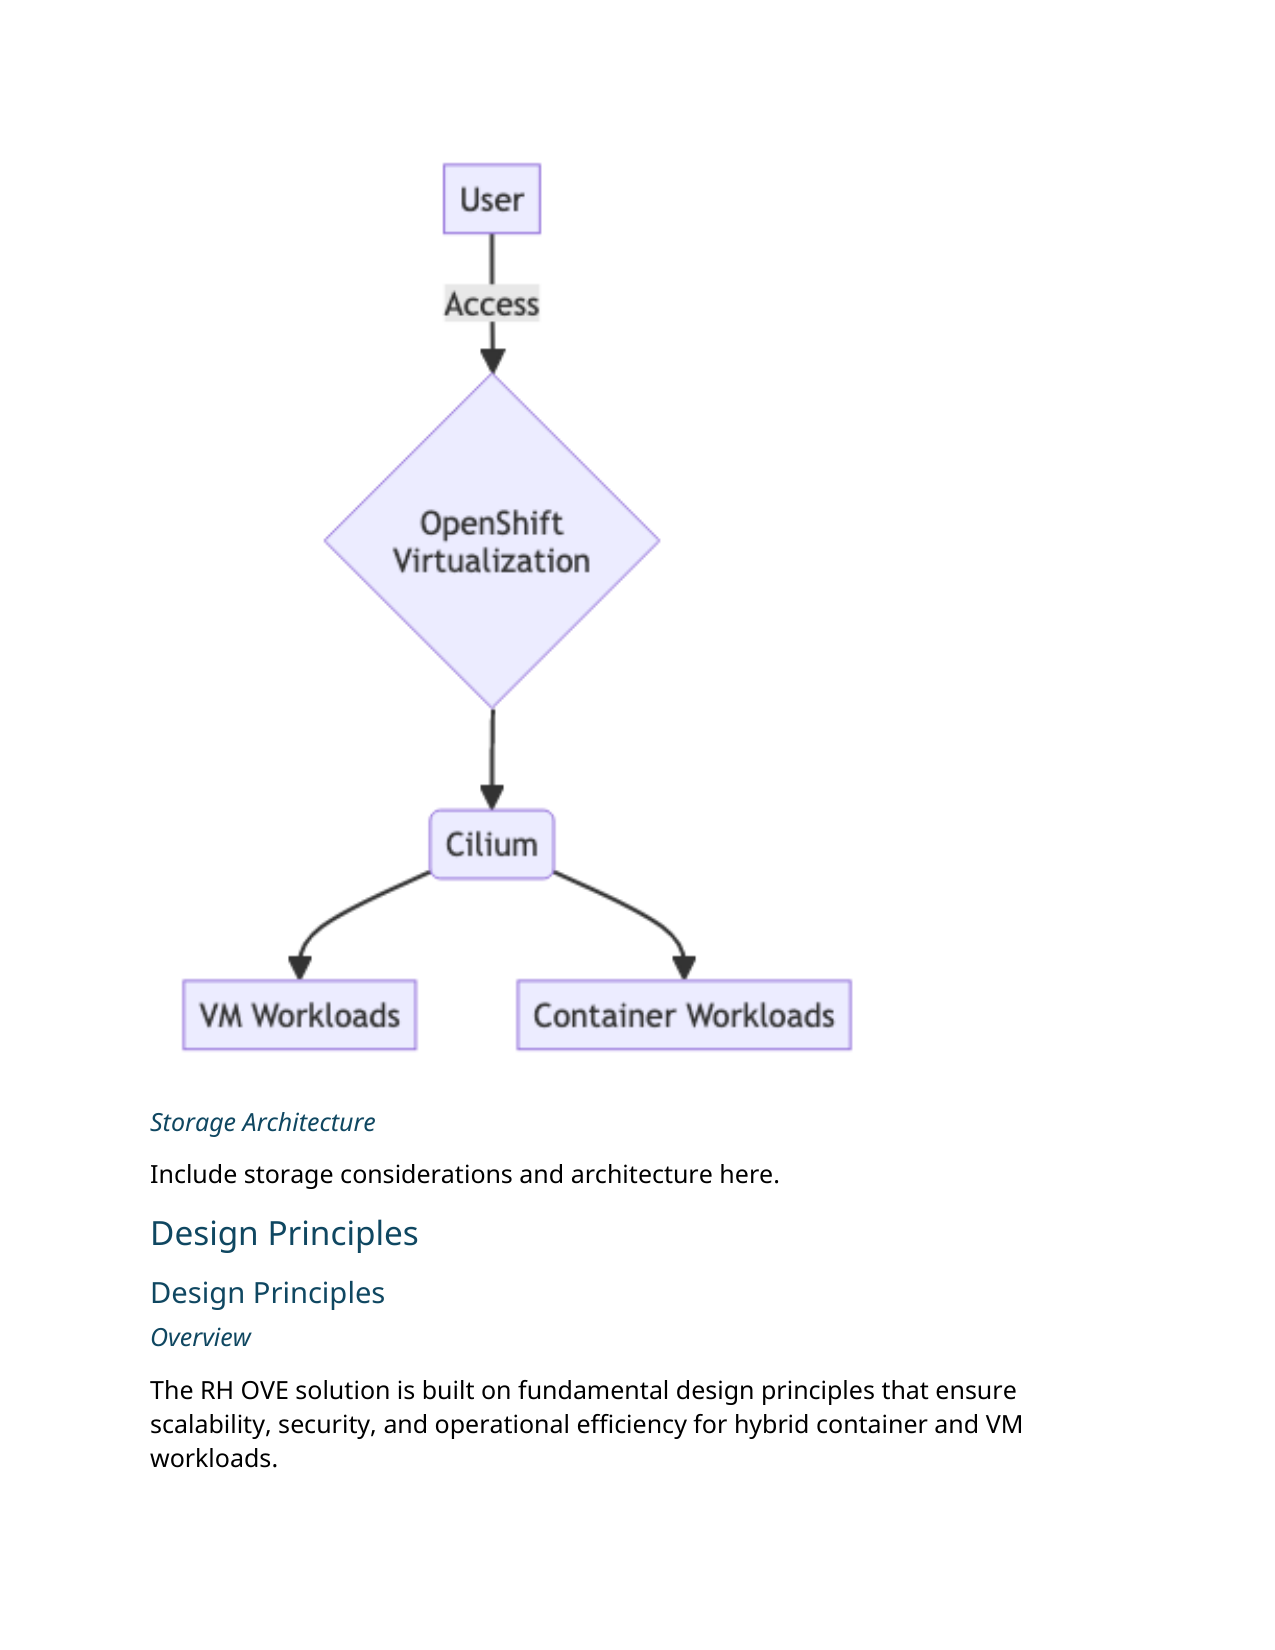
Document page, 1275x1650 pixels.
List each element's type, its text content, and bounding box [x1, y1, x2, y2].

subtitle Overview [150, 1320, 1125, 1354]
subtitle Design Principles [150, 1272, 1125, 1312]
text The RH OVE solution is built on fundamental design principles that ensure scalability, security, and operational efficiency for hybrid container and VM workloads. [150, 1373, 1125, 1475]
text Include storage considerations and architecture here. [150, 1157, 1125, 1191]
subtitle Storage Architecture [150, 1104, 1125, 1138]
subtitle Design Principles [150, 1210, 1125, 1255]
picture [168, 150, 884, 1086]
